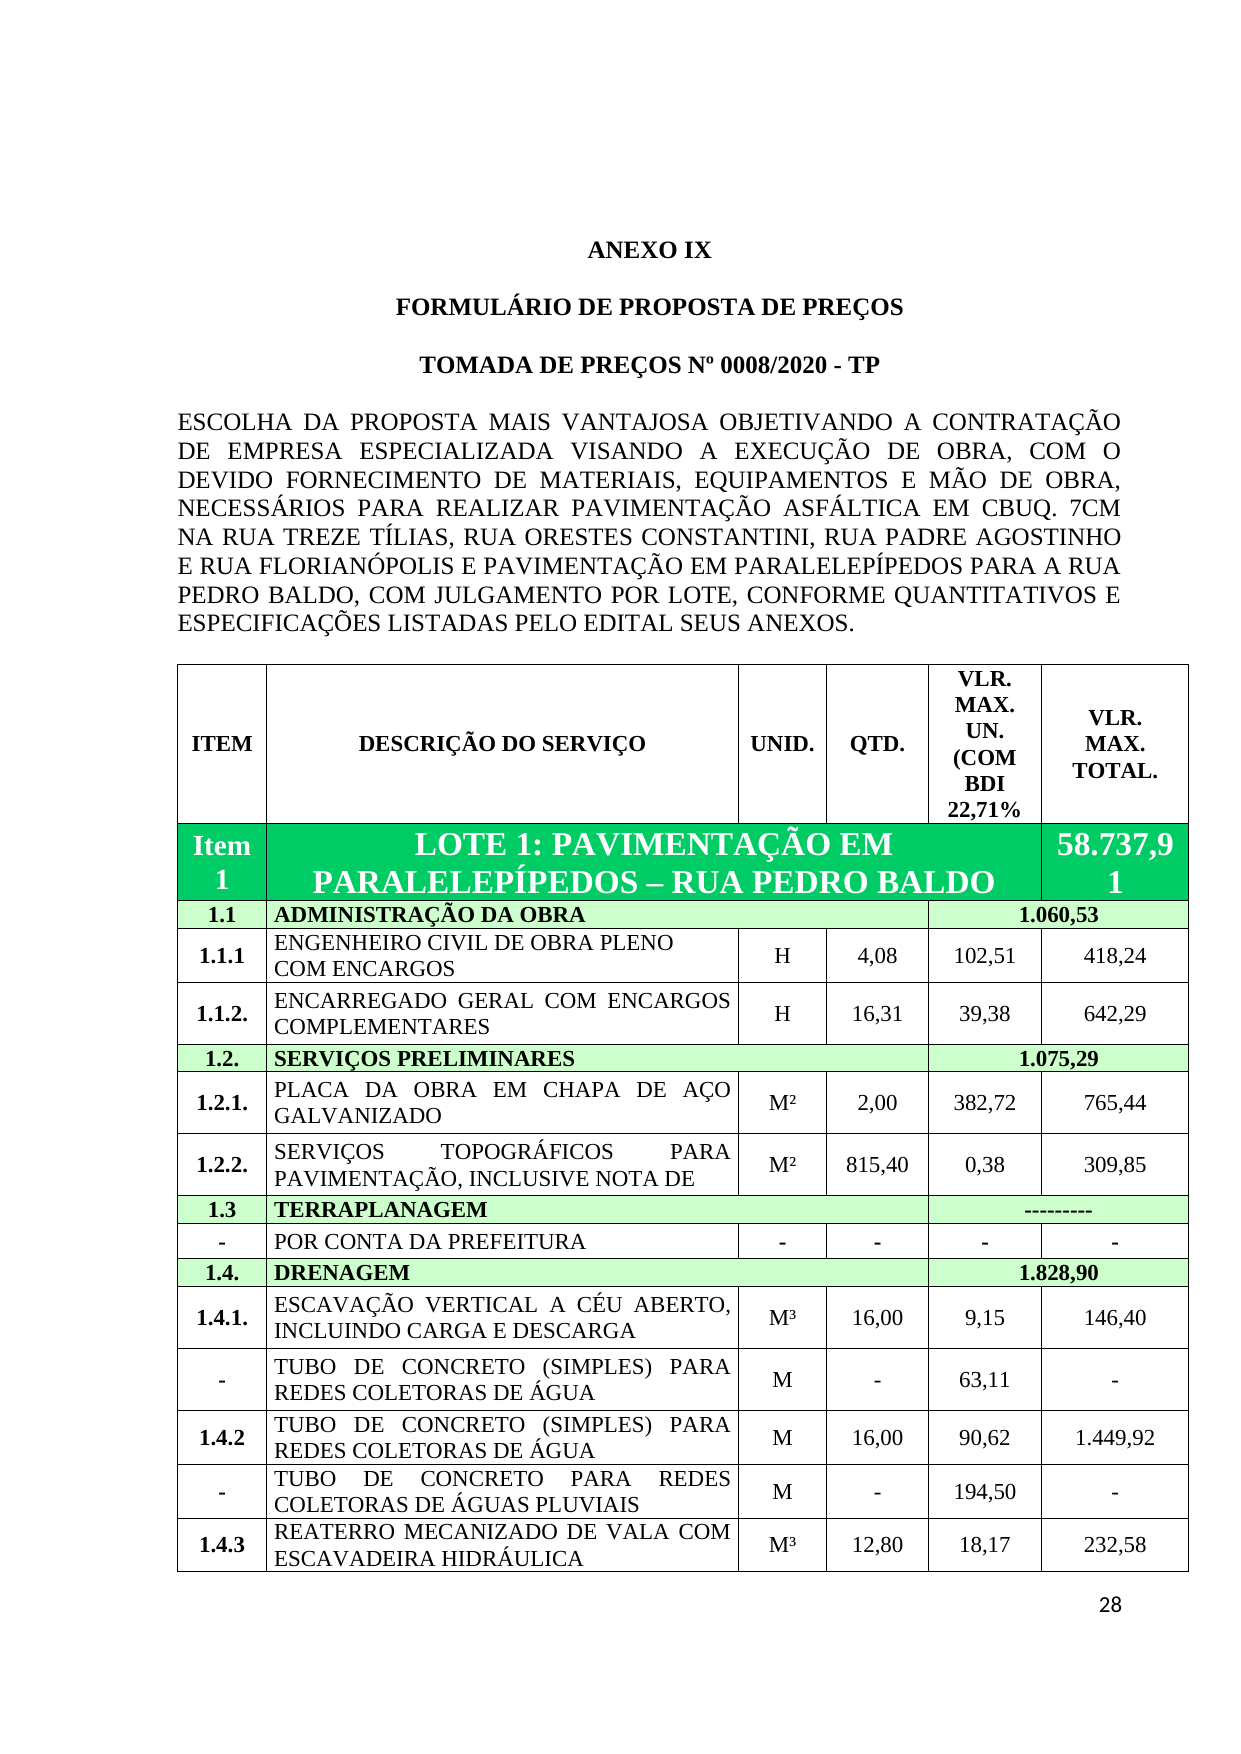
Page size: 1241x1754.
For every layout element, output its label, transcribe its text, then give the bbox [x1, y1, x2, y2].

table_cell 58.737,91 [1042, 824, 1188, 900]
table_cell H [739, 929, 826, 982]
table_cell 382,72 [929, 1072, 1041, 1133]
table_cell M² [739, 1134, 826, 1195]
table_cell ENCARREGADO GERAL COM ENCARGOS COMPLEMENTARES [267, 983, 738, 1044]
table_cell M [739, 1349, 826, 1410]
table_cell SERVIÇOS TOPOGRÁFICOS PARA PAVIMENTAÇÃO, INCLUSIVE NOTA DE [267, 1134, 738, 1195]
table_header VLR. MAX. TOTAL. [1042, 665, 1188, 823]
table_cell M² [739, 1072, 826, 1133]
table_cell Item 1 [178, 824, 266, 900]
table_cell 232,58 [1042, 1519, 1188, 1571]
table_cell TERRAPLANAGEM [267, 1196, 928, 1223]
text ANEXO IX [177, 235, 1122, 263]
table_header VLR. MAX. UN. (COM BDI 22,71% [929, 665, 1041, 823]
table_header ITEM [178, 665, 266, 823]
table_header UNID. [739, 665, 826, 823]
table_cell 1.4.1. [178, 1287, 266, 1348]
table_cell H [739, 983, 826, 1044]
table_cell 63,11 [929, 1349, 1041, 1410]
table_cell 1.449,92 [1042, 1411, 1188, 1464]
table_cell M [739, 1411, 826, 1464]
table_cell PLACA DA OBRA EM CHAPA DE AÇO GALVANIZADO [267, 1072, 738, 1133]
table_header DESCRIÇÃO DO SERVIÇO [267, 665, 738, 823]
table_cell 9,15 [929, 1287, 1041, 1348]
table_cell 1.3 [178, 1196, 266, 1223]
table_cell 102,51 [929, 929, 1041, 982]
table_cell 1.2.1. [178, 1072, 266, 1133]
table_cell 1.1.1 [178, 929, 266, 982]
table_cell 1.075,29 [929, 1045, 1188, 1071]
table_cell REATERRO MECANIZADO DE VALA COM ESCAVADEIRA HIDRÁULICA [267, 1519, 738, 1571]
table_cell - [178, 1465, 266, 1517]
table_cell 1.4.3 [178, 1519, 266, 1571]
table_cell 146,40 [1042, 1287, 1188, 1348]
text FORMULÁRIO DE PROPOSTA DE PREÇOS [177, 292, 1122, 321]
table_cell TUBO DE CONCRETO (SIMPLES) PARA REDES COLETORAS DE ÁGUA [267, 1349, 738, 1410]
table_cell --------- [929, 1196, 1188, 1223]
table_cell DRENAGEM [267, 1259, 928, 1286]
table_header QTD. [827, 665, 928, 823]
table_cell M³ [739, 1287, 826, 1348]
table_cell 765,44 [1042, 1072, 1188, 1133]
table_cell - [929, 1224, 1041, 1258]
table_cell 12,80 [827, 1519, 928, 1571]
table_cell SERVIÇOS PRELIMINARES [267, 1045, 928, 1071]
table_cell 418,24 [1042, 929, 1188, 982]
table_cell 18,17 [929, 1519, 1041, 1571]
table_cell 194,50 [929, 1465, 1041, 1517]
table_cell 4,08 [827, 929, 928, 982]
table_cell 1.1.2. [178, 983, 266, 1044]
table_cell 16,00 [827, 1287, 928, 1348]
table_cell TUBO DE CONCRETO (SIMPLES) PARA REDES COLETORAS DE ÁGUA [267, 1411, 738, 1464]
table_cell ESCAVAÇÃO VERTICAL A CÉU ABERTO, INCLUINDO CARGA E DESCARGA [267, 1287, 738, 1348]
table_cell 2,00 [827, 1072, 928, 1133]
table_cell - [827, 1224, 928, 1258]
table_cell 90,62 [929, 1411, 1041, 1464]
table_cell M [739, 1465, 826, 1517]
table_cell 815,40 [827, 1134, 928, 1195]
table_cell 642,29 [1042, 983, 1188, 1044]
table_cell 1.2. [178, 1045, 266, 1071]
table_cell 1.4. [178, 1259, 266, 1286]
table_cell TUBO DE CONCRETO PARA REDES COLETORAS DE ÁGUAS PLUVIAIS [267, 1465, 738, 1517]
table_cell - [1042, 1349, 1188, 1410]
table_cell 1.2.2. [178, 1134, 266, 1195]
table_cell - [1042, 1465, 1188, 1517]
table_cell - [178, 1349, 266, 1410]
table_cell ENGENHEIRO CIVIL DE OBRA PLENO COM ENCARGOS [267, 929, 738, 982]
table_cell 1.828,90 [929, 1259, 1188, 1286]
table_cell 1.060,53 [929, 901, 1188, 928]
table_cell - [827, 1349, 928, 1410]
table_cell 39,38 [929, 983, 1041, 1044]
text ESCOLHA DA PROPOSTA MAIS VANTAJOSA OBJETIVANDO A CONTRATAÇÃO DE EMPRESA ESPECIALIZADA VISANDO A EXECUÇÃO DE OBRA, COM O DEVIDO FORNECIMENTO DE MATERIAIS, EQUIPAMENTOS E MÃO DE OBRA, NECESSÁRIOS PARA REALIZAR PAVIMENTAÇÃO ASFÁLTICA EM CBUQ. 7CM NA RUA TREZE TÍLIAS, RUA ORESTES CONSTANTINI, RUA PADRE AGOSTINHO E RUA FLORIANÓPOLIS E PAVIMENTAÇÃO EM PARALELEPÍPEDOS PARA A RUA PEDRO BALDO, COM JULGAMENTO POR LOTE, CONFORME QUANTITATIVOS E ESPECIFICAÇÕES LISTADAS PELO EDITAL SEUS ANEXOS. [177, 407, 1122, 637]
table_cell 16,31 [827, 983, 928, 1044]
table_cell 1.1 [178, 901, 266, 928]
table_cell ADMINISTRAÇÃO DA OBRA [267, 901, 928, 928]
table_cell 0,38 [929, 1134, 1041, 1195]
table_cell M³ [739, 1519, 826, 1571]
text TOMADA DE PREÇOS Nº 0008/2020 - TP [177, 350, 1122, 378]
table_cell - [827, 1465, 928, 1517]
table_cell 309,85 [1042, 1134, 1188, 1195]
table_cell - [178, 1224, 266, 1258]
table_cell POR CONTA DA PREFEITURA [267, 1224, 738, 1258]
table_cell - [739, 1224, 826, 1258]
table_cell LOTE 1: PAVIMENTAÇÃO EM PARALELEPÍPEDOS – RUA PEDRO BALDO [267, 824, 1041, 900]
table_cell 1.4.2 [178, 1411, 266, 1464]
table_cell 16,00 [827, 1411, 928, 1464]
table_cell - [1042, 1224, 1188, 1258]
